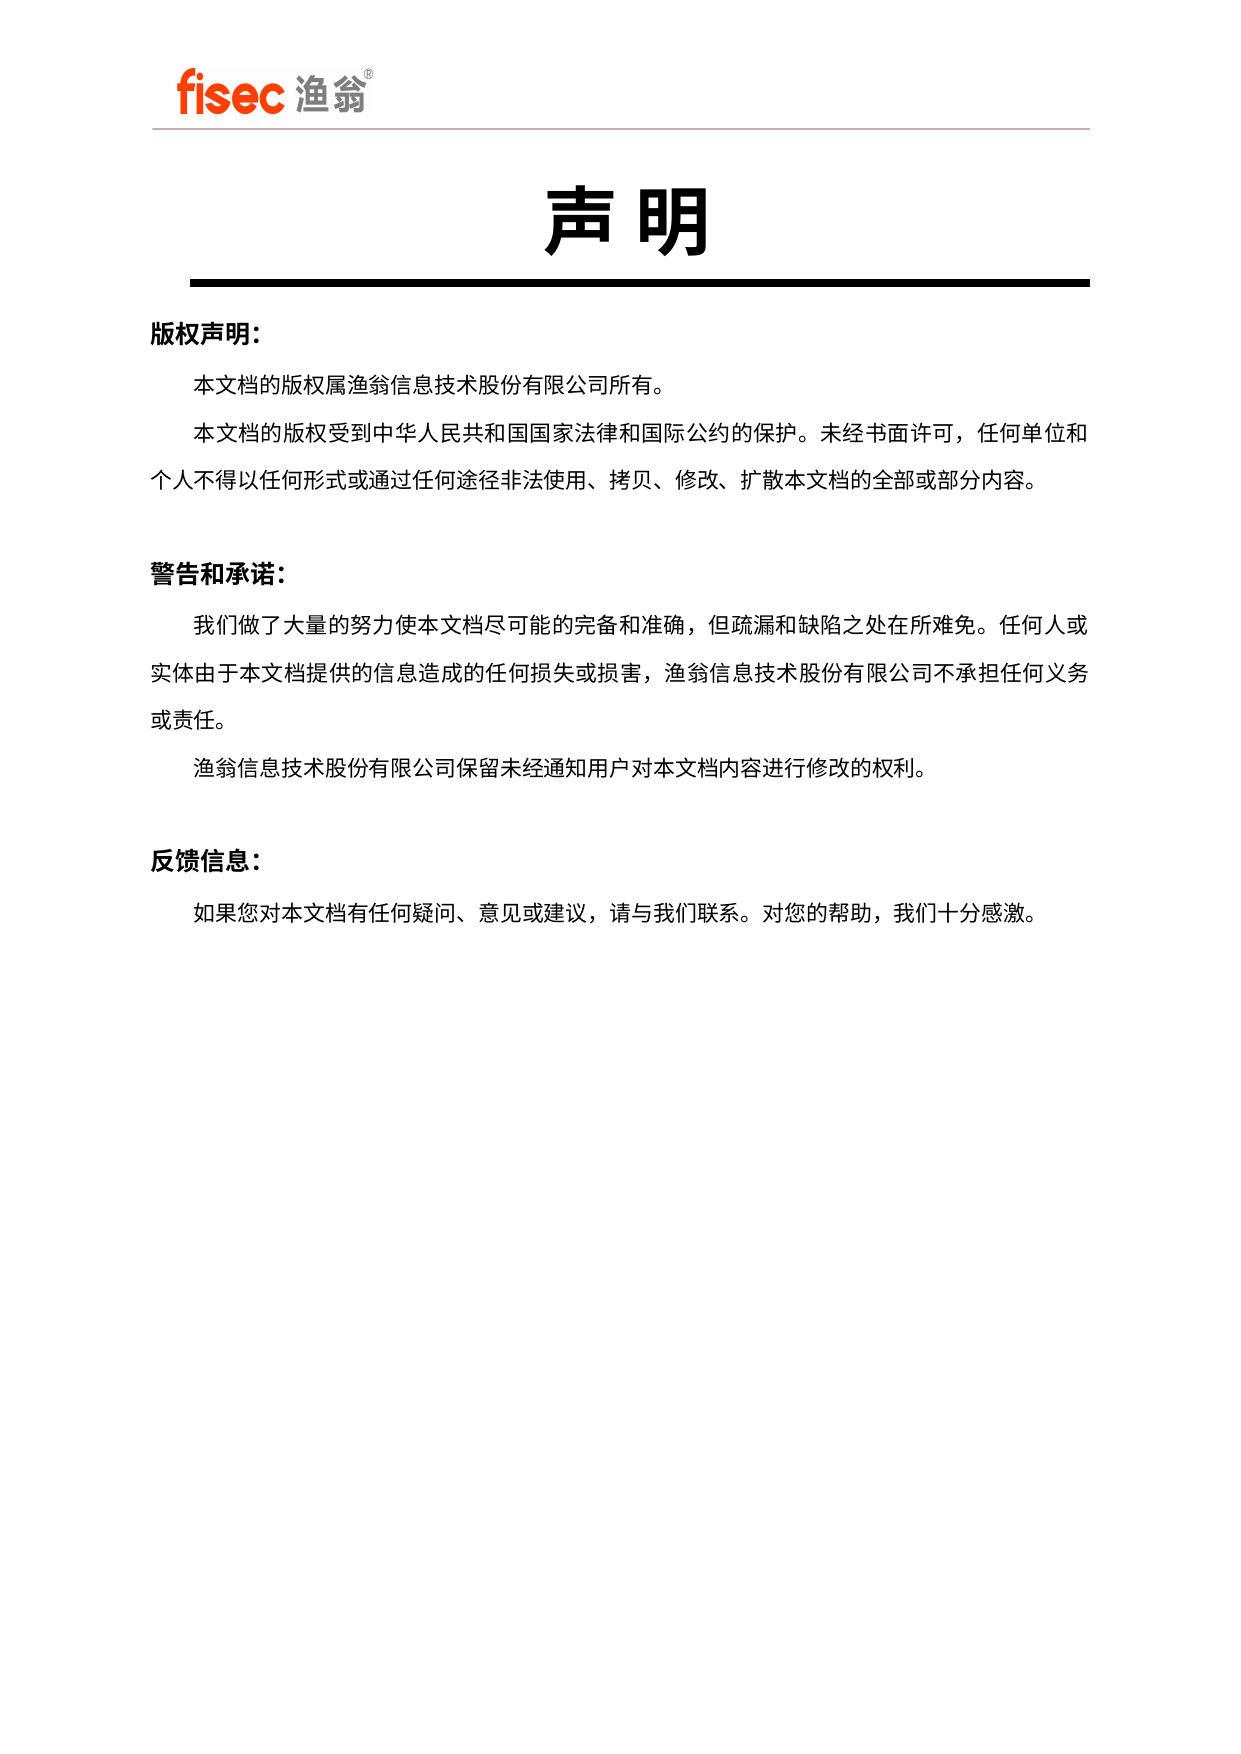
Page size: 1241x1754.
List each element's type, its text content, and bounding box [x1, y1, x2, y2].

text 声 明 [150, 162, 1090, 271]
text 如果您对本文档有任何疑问、意见或建议，请与我们联系。对您的帮助，我们十分感激。 [150, 896, 1090, 928]
text 我们做了大量的努力使本文档尽可能的完备和准确，但疏漏和缺陷之处在所难免。任何人或实体由于本文档提供的信息造成的任何损失或损害，渔翁信息技术股份有限公司不承担任何义务或责任。 [150, 608, 1090, 735]
text 本文档的版权属渔翁信息技术股份有限公司所有。 [150, 368, 1090, 400]
text 版权声明： [150, 314, 1090, 350]
text 反馈信息： [150, 842, 1090, 878]
picture [176, 67, 373, 115]
text 渔翁信息技术股份有限公司保留未经通知用户对本文档内容进行修改的权利。 [150, 751, 1090, 783]
text 本文档的版权受到中华人民共和国国家法律和国际公约的保护。未经书面许可，任何单位和个人不得以任何形式或通过任何途径非法使用、拷贝、修改、扩散本文档的全部或部分内容。 [150, 416, 1090, 495]
picture [152, 126, 1090, 131]
text 警告和承诺： [150, 554, 1090, 590]
